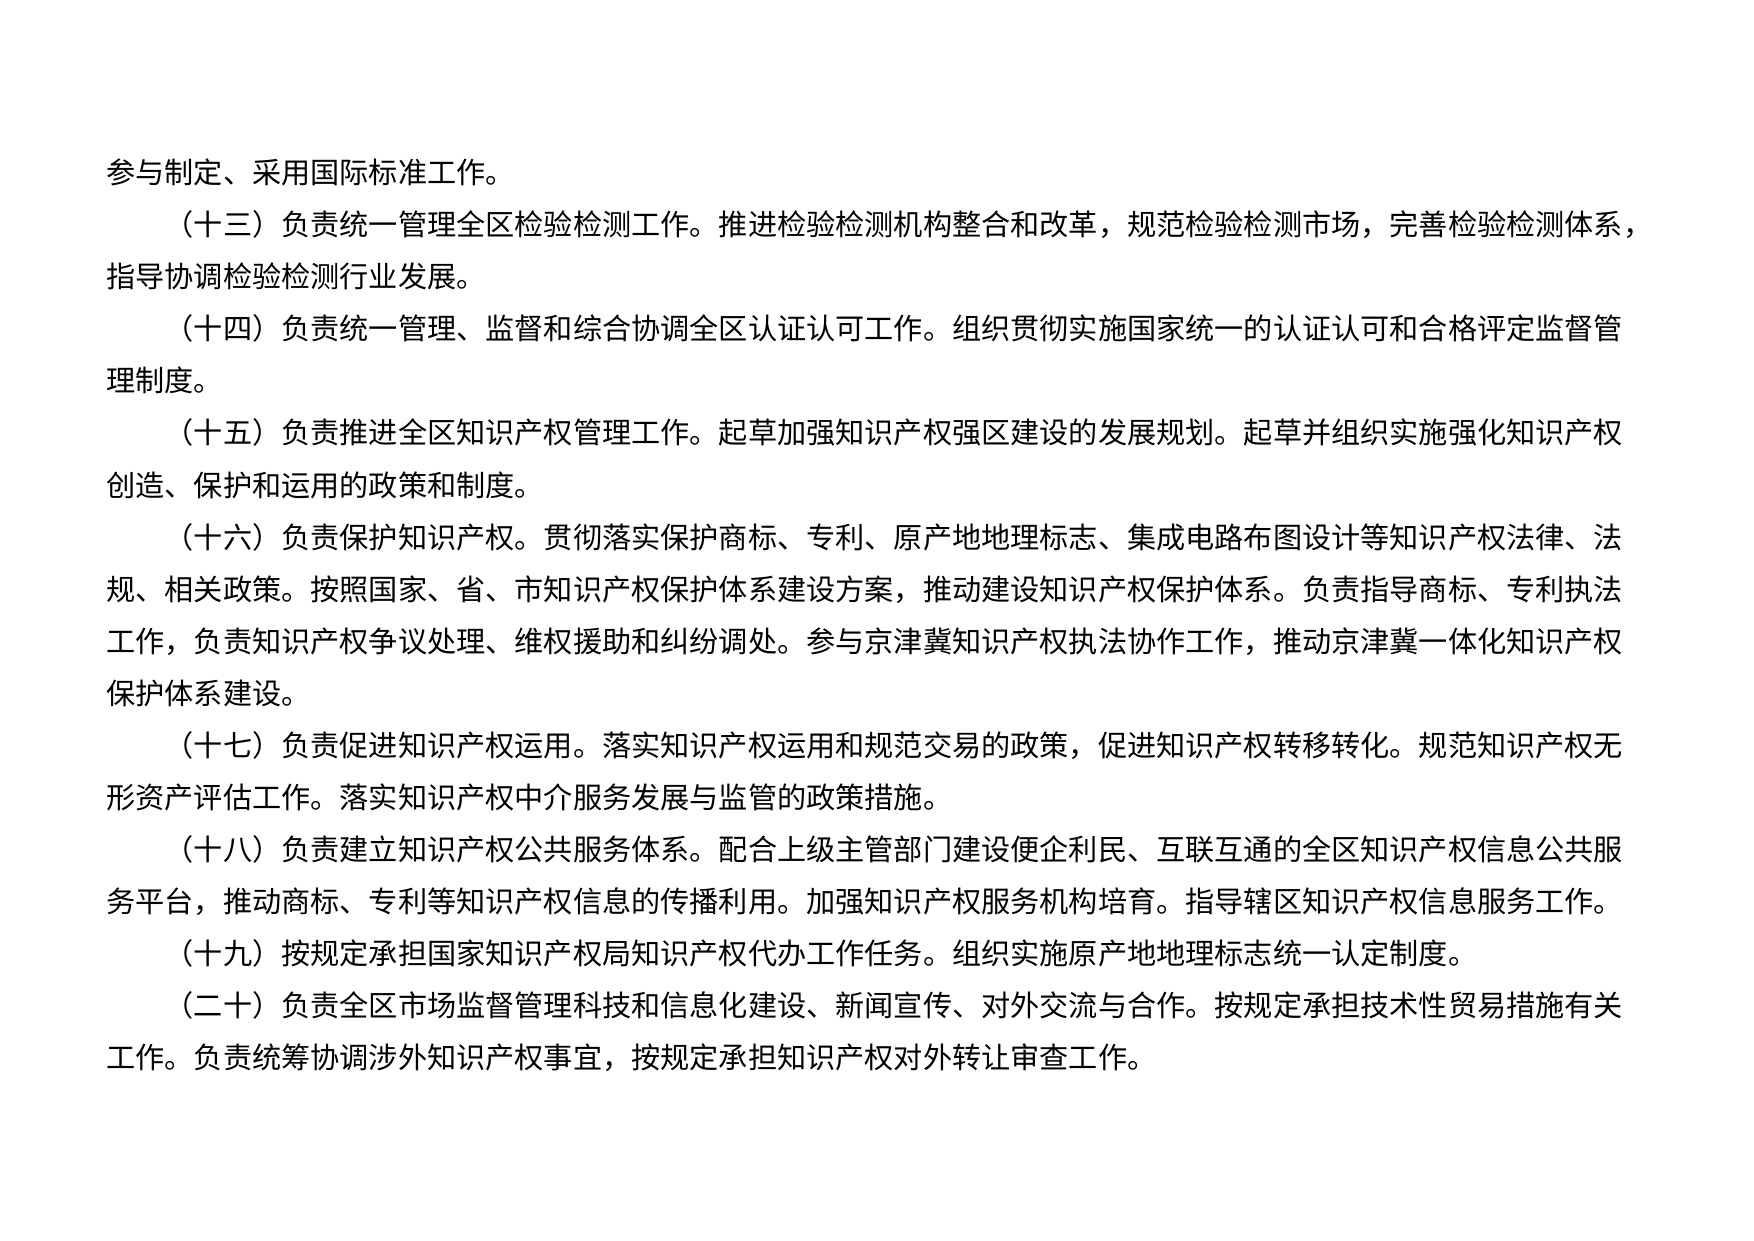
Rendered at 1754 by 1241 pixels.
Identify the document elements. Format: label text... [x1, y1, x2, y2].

text （十七）负责促进知识产权运用。落实知识产权运用和规范交易的政策，促进知识产权转移转化。规范知识产权无形资产评估工作。落实知识产权中介服务发展与监管的政策措施。 [106, 715, 1648, 819]
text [106, 142, 1648, 194]
text （十六）负责保护知识产权。贯彻落实保护商标、专利、原产地地理标志、集成电路布图设计等知识产权法律、法规、相关政策。按照国家、省、市知识产权保护体系建设方案，推动建设知识产权保护体系。负责指导商标、专利执法工作，负责知识产权争议处理、维权援助和纠纷调处。参与京津冀知识产权执法协作工作，推动京津冀一体化知识产权保护体系建设。 [106, 506, 1648, 715]
text （十三）负责统一管理全区检验检测工作。推进检验检测机构整合和改革，规范检验检测市场，完善检验检测体系，指导协调检验检测行业发展。 [106, 194, 1648, 298]
text （十四）负责统一管理、监督和综合协调全区认证认可工作。组织贯彻实施国家统一的认证认可和合格评定监督管理制度。 [106, 298, 1648, 402]
text （二十）负责全区市场监督管理科技和信息化建设、新闻宣传、对外交流与合作。按规定承担技术性贸易措施有关工作。负责统筹协调涉外知识产权事宜，按规定承担知识产权对外转让审查工作。 [106, 975, 1648, 1079]
text （十九）按规定承担国家知识产权局知识产权代办工作任务。组织实施原产地地理标志统一认定制度。 [106, 923, 1648, 975]
text （十五）负责推进全区知识产权管理工作。起草加强知识产权强区建设的发展规划。起草并组织实施强化知识产权创造、保护和运用的政策和制度。 [106, 402, 1648, 506]
text （十八）负责建立知识产权公共服务体系。配合上级主管部门建设便企利民、互联互通的全区知识产权信息公共服务平台，推动商标、专利等知识产权信息的传播利用。加强知识产权服务机构培育。指导辖区知识产权信息服务工作。 [106, 819, 1648, 923]
